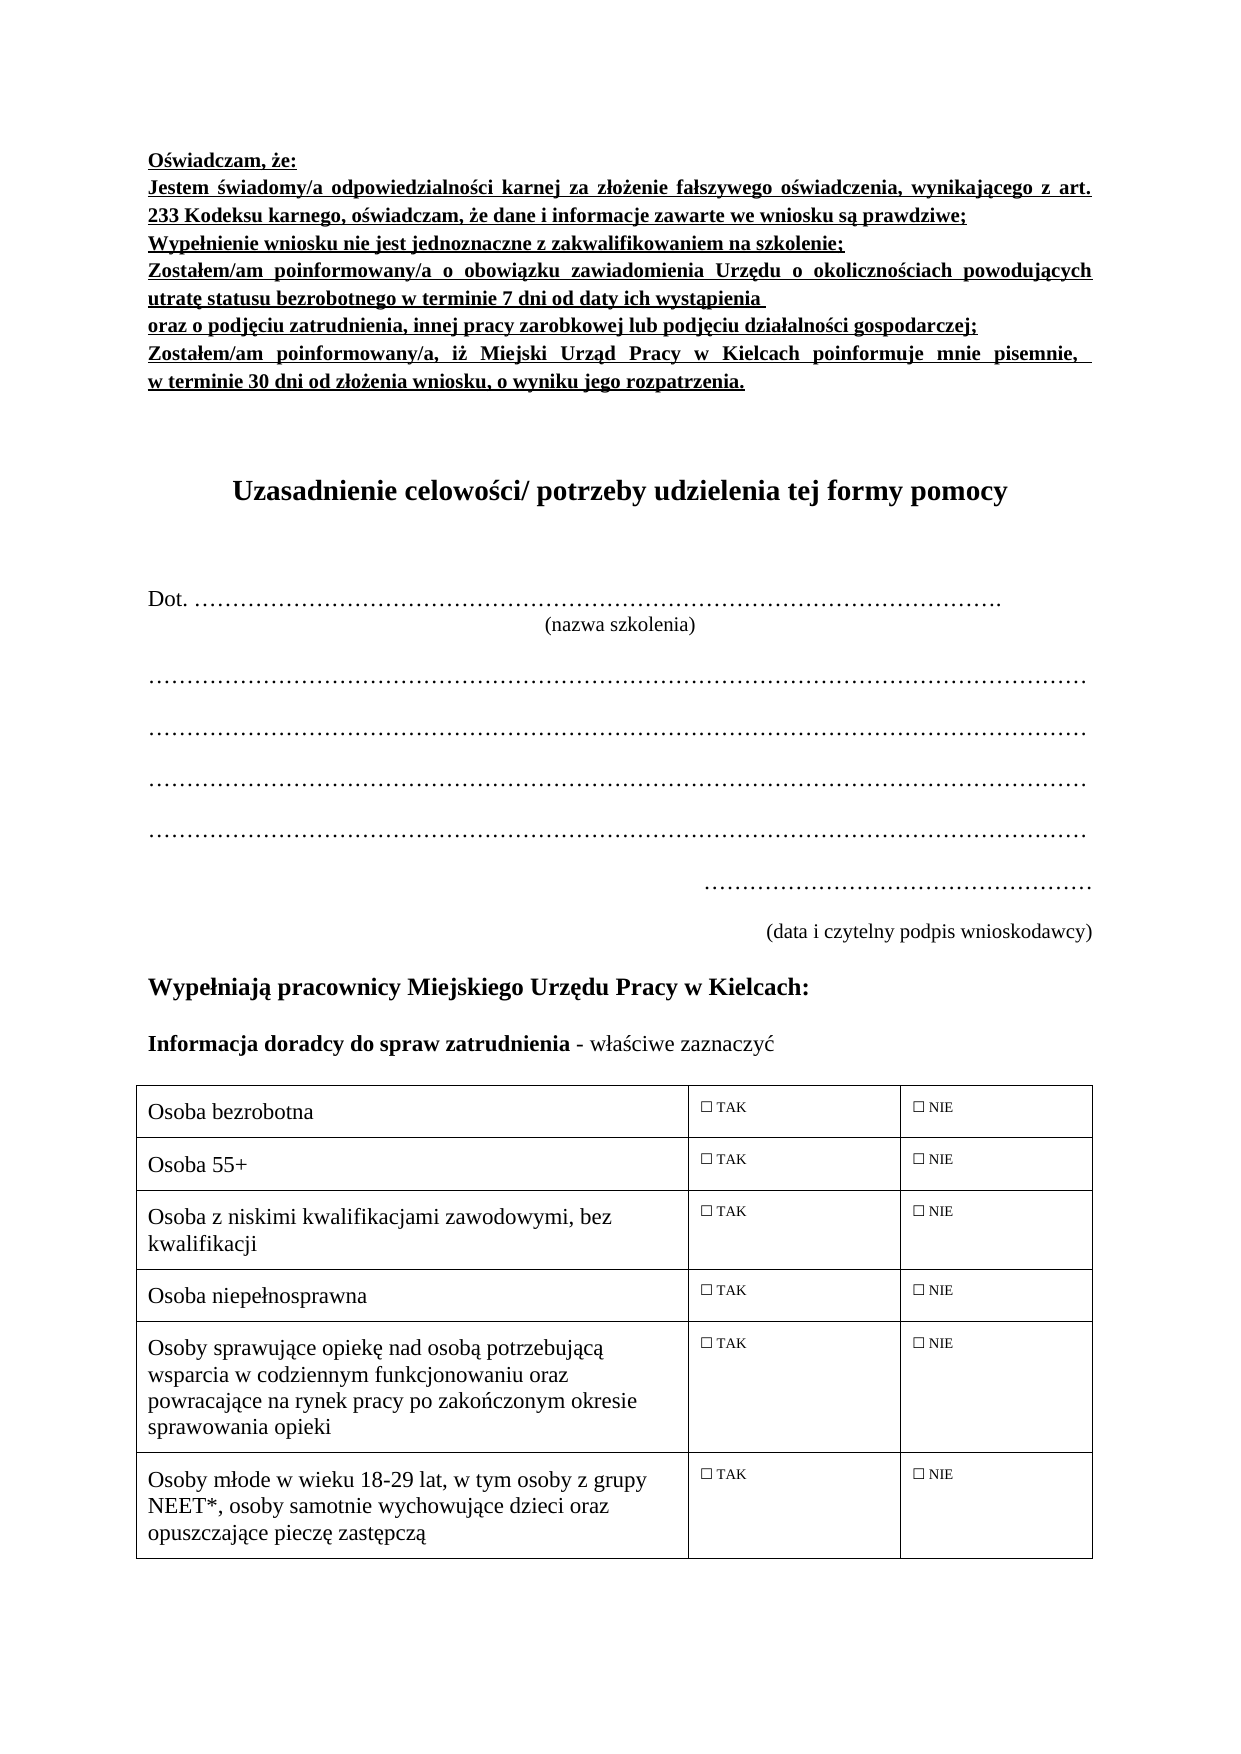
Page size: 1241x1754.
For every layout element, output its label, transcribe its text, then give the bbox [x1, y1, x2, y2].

text Dot. ……………………………………………………………………………………………. [148, 586, 1092, 612]
text Zostałem/am poinformowany/a o obowiązku zawiadomienia Urzędu o okolicznościach powodujących utratę statusu bezrobotnego w terminie 7 dni od daty ich wystąpienia [148, 280, 1092, 310]
table_cell ☐ NIE [901, 1191, 1092, 1268]
text Jestem świadomy/a odpowiedzialności karnej za złożenie fałszywego oświadczenia, wynikającego z art. 233 Kodeksu karnego, oświadczam, że dane i informacje zawarte we wniosku są prawdziwe; [148, 197, 1092, 227]
text Uzasadnienie celowości/ potrzeby udzielenia tej formy pomocy [148, 473, 1092, 506]
table_cell Osoba z niskimi kwalifikacjami zawodowymi, bez kwalifikacji [137, 1191, 688, 1268]
text Zostałem/am poinformowany/a, iż Miejski Urząd Pracy w Kielcach poinformuje mnie pisemnie, w terminie 30 dni od złożenia wniosku, o wyniku jego rozpatrzenia. [148, 363, 1092, 393]
table_cell ☐ TAK [689, 1270, 900, 1321]
text (nazwa szkolenia) [148, 612, 1092, 636]
text Zostałem/am poinformowany/a o obowiązku zawiadomienia Urzędu o okolicznościach powodujących utratę statusu bezrobotnego w terminie 7 dni od daty ich wystąpienia [148, 258, 1092, 279]
text Zostałem/am poinformowany/a, iż Miejski Urząd Pracy w Kielcach poinformuje mnie pisemnie, w terminie 30 dni od złożenia wniosku, o wyniku jego rozpatrzenia. [148, 341, 1092, 362]
table_cell ☐ TAK [689, 1322, 900, 1452]
text …………………………………………………………………………………………………………… [148, 765, 1092, 791]
text …………………………………………………………………………………………………………… [148, 662, 1092, 689]
table_cell ☐ TAK [689, 1453, 900, 1557]
table_cell ☐ NIE [901, 1322, 1092, 1452]
table_cell Osoba 55+ [137, 1138, 688, 1190]
table_cell ☐ NIE [901, 1453, 1092, 1557]
table_cell ☐ NIE [901, 1270, 1092, 1321]
text Informacja doradcy do spraw zatrudnienia - właściwe zaznaczyć [148, 1030, 1092, 1056]
text Wypełniają pracownicy Miejskiego Urzędu Pracy w Kielcach: [148, 972, 1092, 1000]
table_cell ☐ NIE [901, 1138, 1092, 1190]
text Oświadczam, że: [148, 148, 1092, 172]
table_cell Osoby sprawujące opiekę nad osobą potrzebującą wsparcia w codziennym funkcjonowaniu oraz powracające na rynek pracy po zakończonym okresie sprawowania opieki [137, 1322, 688, 1452]
table_header ☐ TAK [689, 1086, 900, 1137]
text (data i czytelny podpis wnioskodawcy) [148, 919, 1092, 943]
table_cell Osoba niepełnosprawna [137, 1270, 688, 1321]
text …………………………………………………………………………………………………………… [148, 714, 1092, 740]
table_header Osoba bezrobotna [137, 1086, 688, 1137]
table_header ☐ NIE [901, 1086, 1092, 1137]
table_cell Osoby młode w wieku 18-29 lat, w tym osoby z grupy NEET*, osoby samotnie wychowujące dzieci oraz opuszczające pieczę zastępczą [137, 1453, 688, 1557]
text Jestem świadomy/a odpowiedzialności karnej za złożenie fałszywego oświadczenia, wynikającego z art. 233 Kodeksu karnego, oświadczam, że dane i informacje zawarte we wniosku są prawdziwe; [148, 175, 1092, 196]
table_cell ☐ TAK [689, 1191, 900, 1268]
table_cell ☐ TAK [689, 1138, 900, 1190]
text …………………………………………………………………………………………………………… [148, 816, 1092, 843]
text …………………………………………… [148, 868, 1092, 894]
text oraz o podjęciu zatrudnienia, innej pracy zarobkowej lub podjęciu działalności gospodarczej; [148, 313, 1092, 337]
text Wypełnienie wniosku nie jest jednoznaczne z zakwalifikowaniem na szkolenie; [148, 231, 1092, 254]
